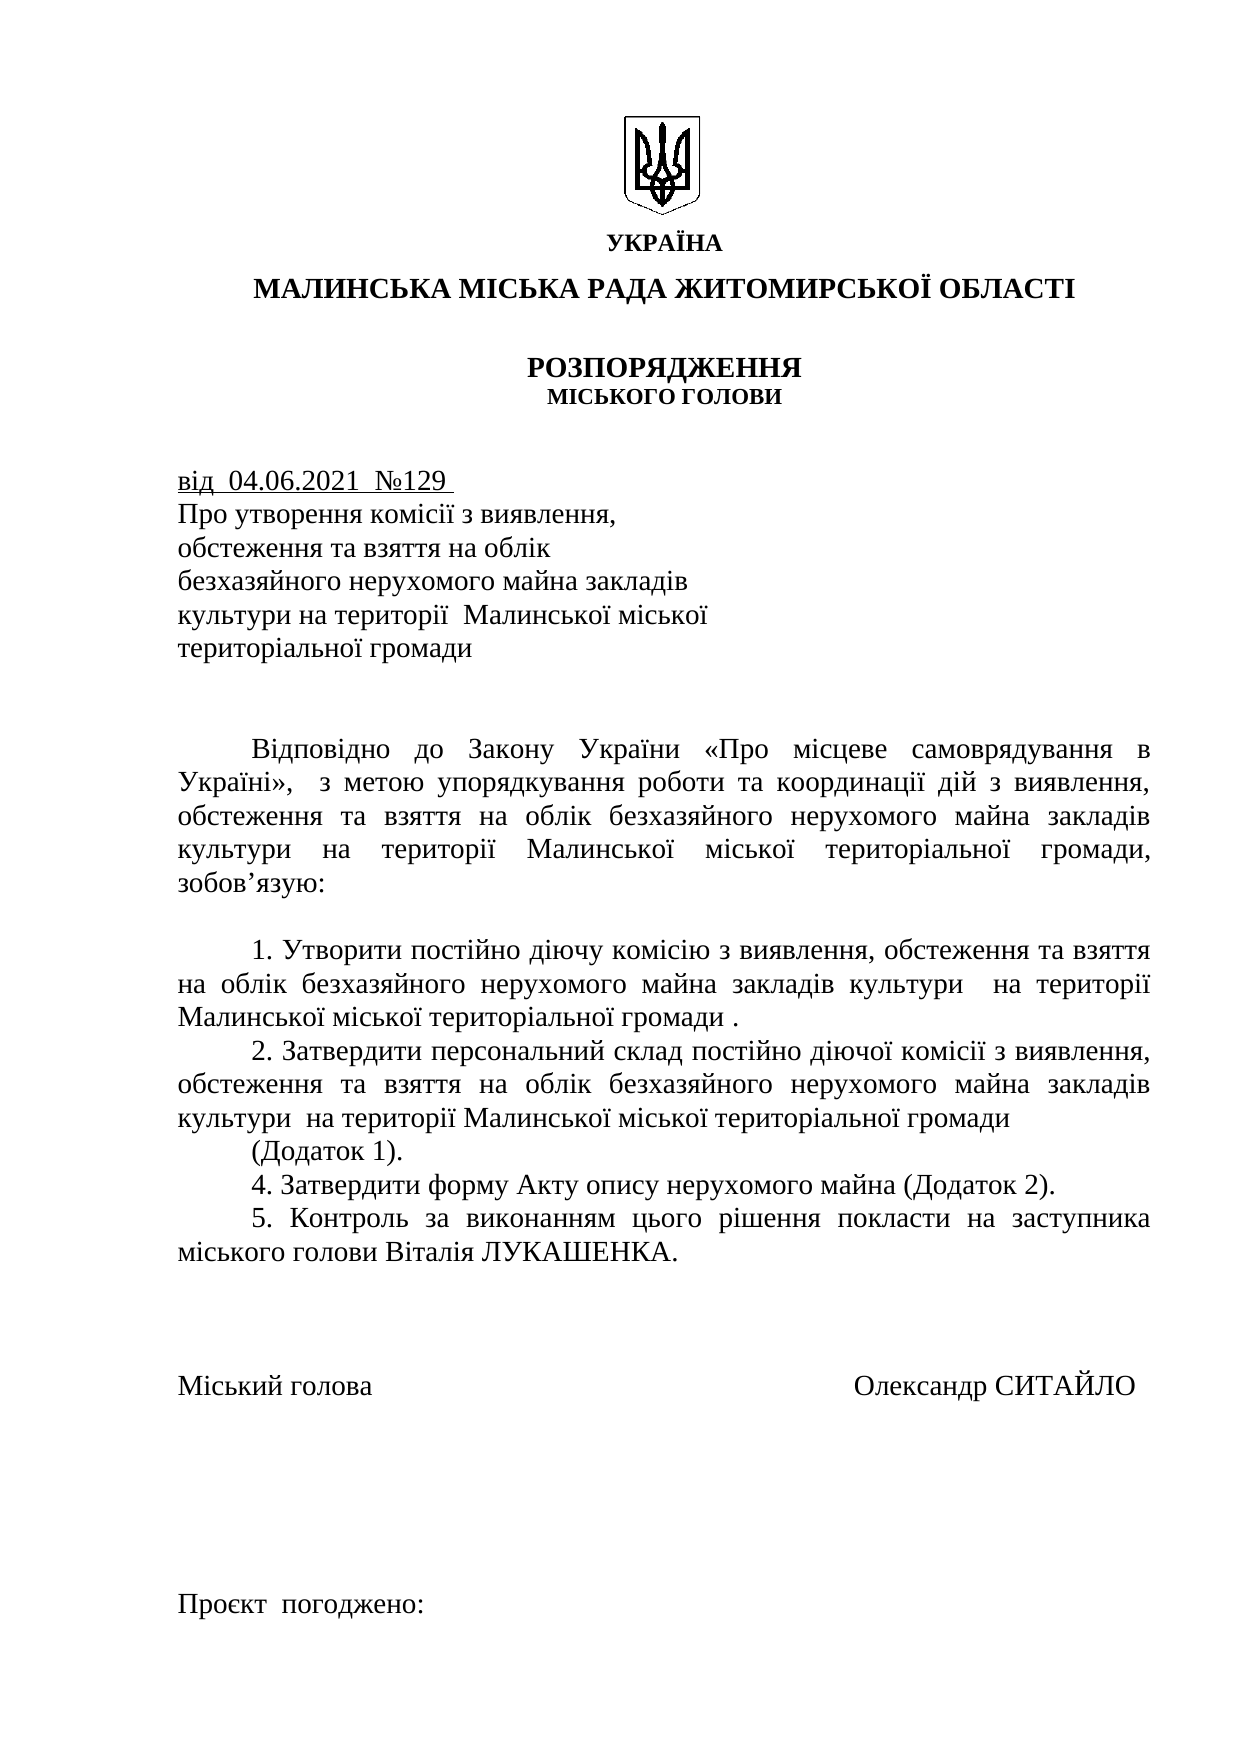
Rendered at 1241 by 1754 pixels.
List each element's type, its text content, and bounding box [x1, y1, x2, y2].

text МІСЬКОГО ГОЛОВИ [177, 383, 1152, 410]
text (Додаток 1). [177, 1133, 1152, 1167]
text від 04.06.2021 №129 [177, 463, 1152, 496]
text Проєкт погоджено: [177, 1587, 1152, 1620]
text 5. Контроль за виконанням цього рішення покласти на заступника міського голови Віталія ЛУКАШЕНКА. [177, 1201, 1152, 1268]
text 1. Утворити постійно діючу комісію з виявлення, обстеження та взяття на облік безхазяйного нерухомого майна закладів культури на території Малинської міської територіальної громади . [177, 932, 1152, 1033]
text 2. Затвердити персональний склад постійно діючої комісії з виявлення, обстеження та взяття на облік безхазяйного нерухомого майна закладів культури на території Малинської міської територіальної громади [177, 1033, 1152, 1133]
text Відповідно до Закону України «Про місцеве самоврядування в Україні», з метою упорядкування роботи та координації дій з виявлення, обстеження та взяття на облік безхазяйного нерухомого майна закладів культури на території Малинської міської територіальної громади, зобов’язую: [177, 731, 1152, 899]
text РОЗПОРЯДЖЕННЯ [177, 350, 1152, 383]
text УКРАЇНА [177, 228, 1152, 257]
picture [623, 115, 700, 216]
text Міський голова Олександр СИТАЙЛО [177, 1368, 1152, 1402]
text МАЛИНСЬКА МІСЬКА РАДА ЖИТОМИРСЬКОЇ ОБЛАСТІ [177, 271, 1152, 305]
text територіальної громади [177, 630, 1152, 664]
text безхазяйного нерухомого майна закладів [177, 563, 1152, 597]
text обстеження та взяття на облік [177, 530, 1152, 563]
text культури на території Малинської міської [177, 597, 1152, 630]
text 4. Затвердити форму Акту опису нерухомого майна (Додаток 2). [177, 1167, 1152, 1201]
text Про утворення комісії з виявлення, [177, 496, 1152, 530]
